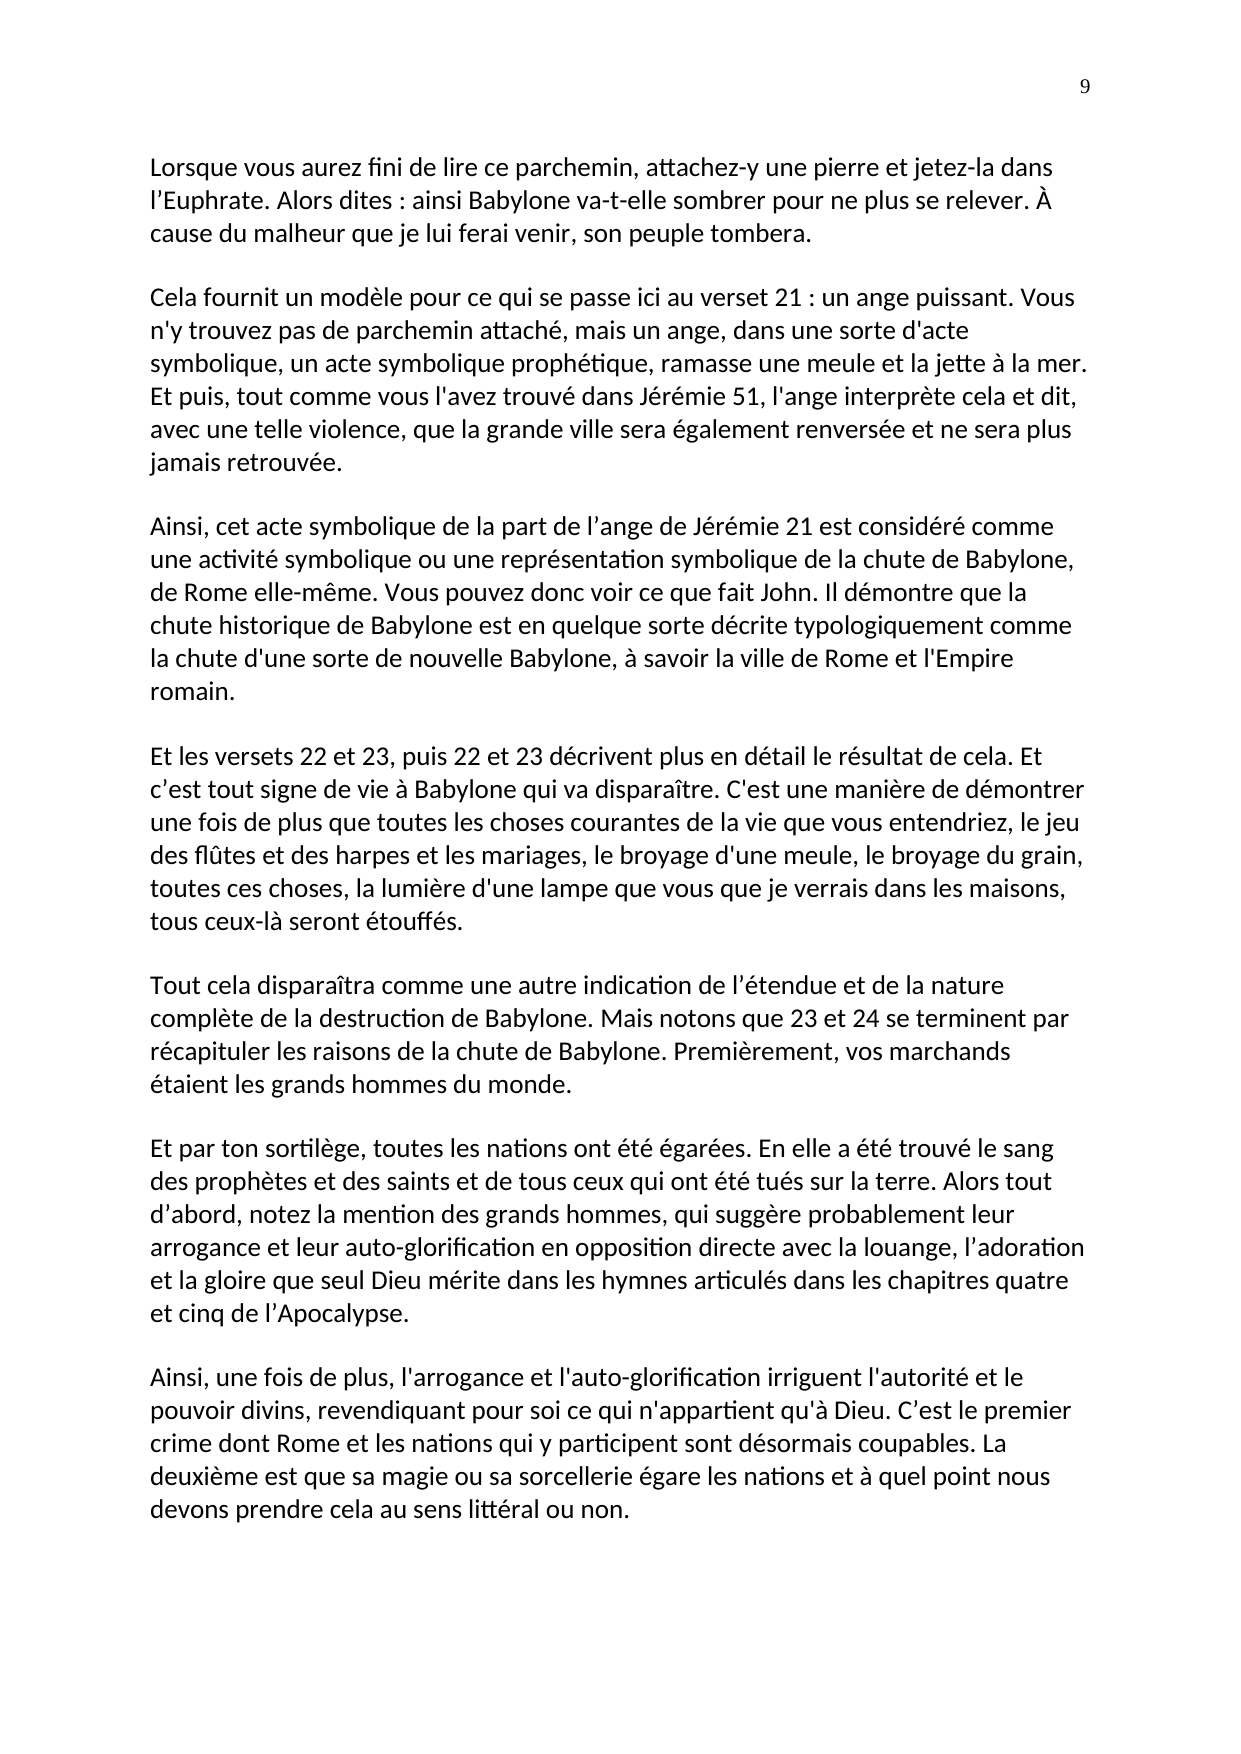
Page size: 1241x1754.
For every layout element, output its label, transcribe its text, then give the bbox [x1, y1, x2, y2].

text Et les versets 22 et 23, puis 22 et 23 décrivent plus en détail le résultat de cela. Et c’est tout signe de vie à Babylone qui va disparaître. C'est une manière de démontrer une fois de plus que toutes les choses courantes de la vie que vous entendriez, le jeu des flûtes et des harpes et les mariages, le broyage d'une meule, le broyage du grain, toutes ces choses, la lumière d'une lampe que vous que je verrais dans les maisons, tous ceux-là seront étouffés. [150, 739, 1090, 937]
text Cela fournit un modèle pour ce qui se passe ici au verset 21 : un ange puissant. Vous n'y trouvez pas de parchemin attaché, mais un ange, dans une sorte d'acte symbolique, un acte symbolique prophétique, ramasse une meule et la jette à la mer. Et puis, tout comme vous l'avez trouvé dans Jérémie 51, l'ange interprète cela et dit, avec une telle violence, que la grande ville sera également renversée et ne sera plus jamais retrouvée. [150, 280, 1090, 478]
text Tout cela disparaîtra comme une autre indication de l’étendue et de la nature complète de la destruction de Babylone. Mais notons que 23 et 24 se terminent par récapituler les raisons de la chute de Babylone. Premièrement, vos marchands étaient les grands hommes du monde. [150, 968, 1090, 1100]
text Et par ton sortilège, toutes les nations ont été égarées. En elle a été trouvé le sang des prophètes et des saints et de tous ceux qui ont été tués sur la terre. Alors tout d’abord, notez la mention des grands hommes, qui suggère probablement leur arrogance et leur auto-glorification en opposition directe avec la louange, l’adoration et la gloire que seul Dieu mérite dans les hymnes articulés dans les chapitres quatre et cinq de l’Apocalypse. [150, 1131, 1090, 1329]
text Lorsque vous aurez fini de lire ce parchemin, attachez-y une pierre et jetez-la dans l’Euphrate. Alors dites : ainsi Babylone va-t-elle sombrer pour ne plus se relever. À cause du malheur que je lui ferai venir, son peuple tombera. [150, 150, 1090, 249]
text Ainsi, cet acte symbolique de la part de l’ange de Jérémie 21 est considéré comme une activité symbolique ou une représentation symbolique de la chute de Babylone, de Rome elle-même. Vous pouvez donc voir ce que fait John. Il démontre que la chute historique de Babylone est en quelque sorte décrite typologiquement comme la chute d'une sorte de nouvelle Babylone, à savoir la ville de Rome et l'Empire romain. [150, 509, 1090, 708]
text Ainsi, une fois de plus, l'arrogance et l'auto-glorification irriguent l'autorité et le pouvoir divins, revendiquant pour soi ce qui n'appartient qu'à Dieu. C’est le premier crime dont Rome et les nations qui y participent sont désormais coupables. La deuxième est que sa magie ou sa sorcellerie égare les nations et à quel point nous devons prendre cela au sens littéral ou non. [150, 1361, 1090, 1526]
